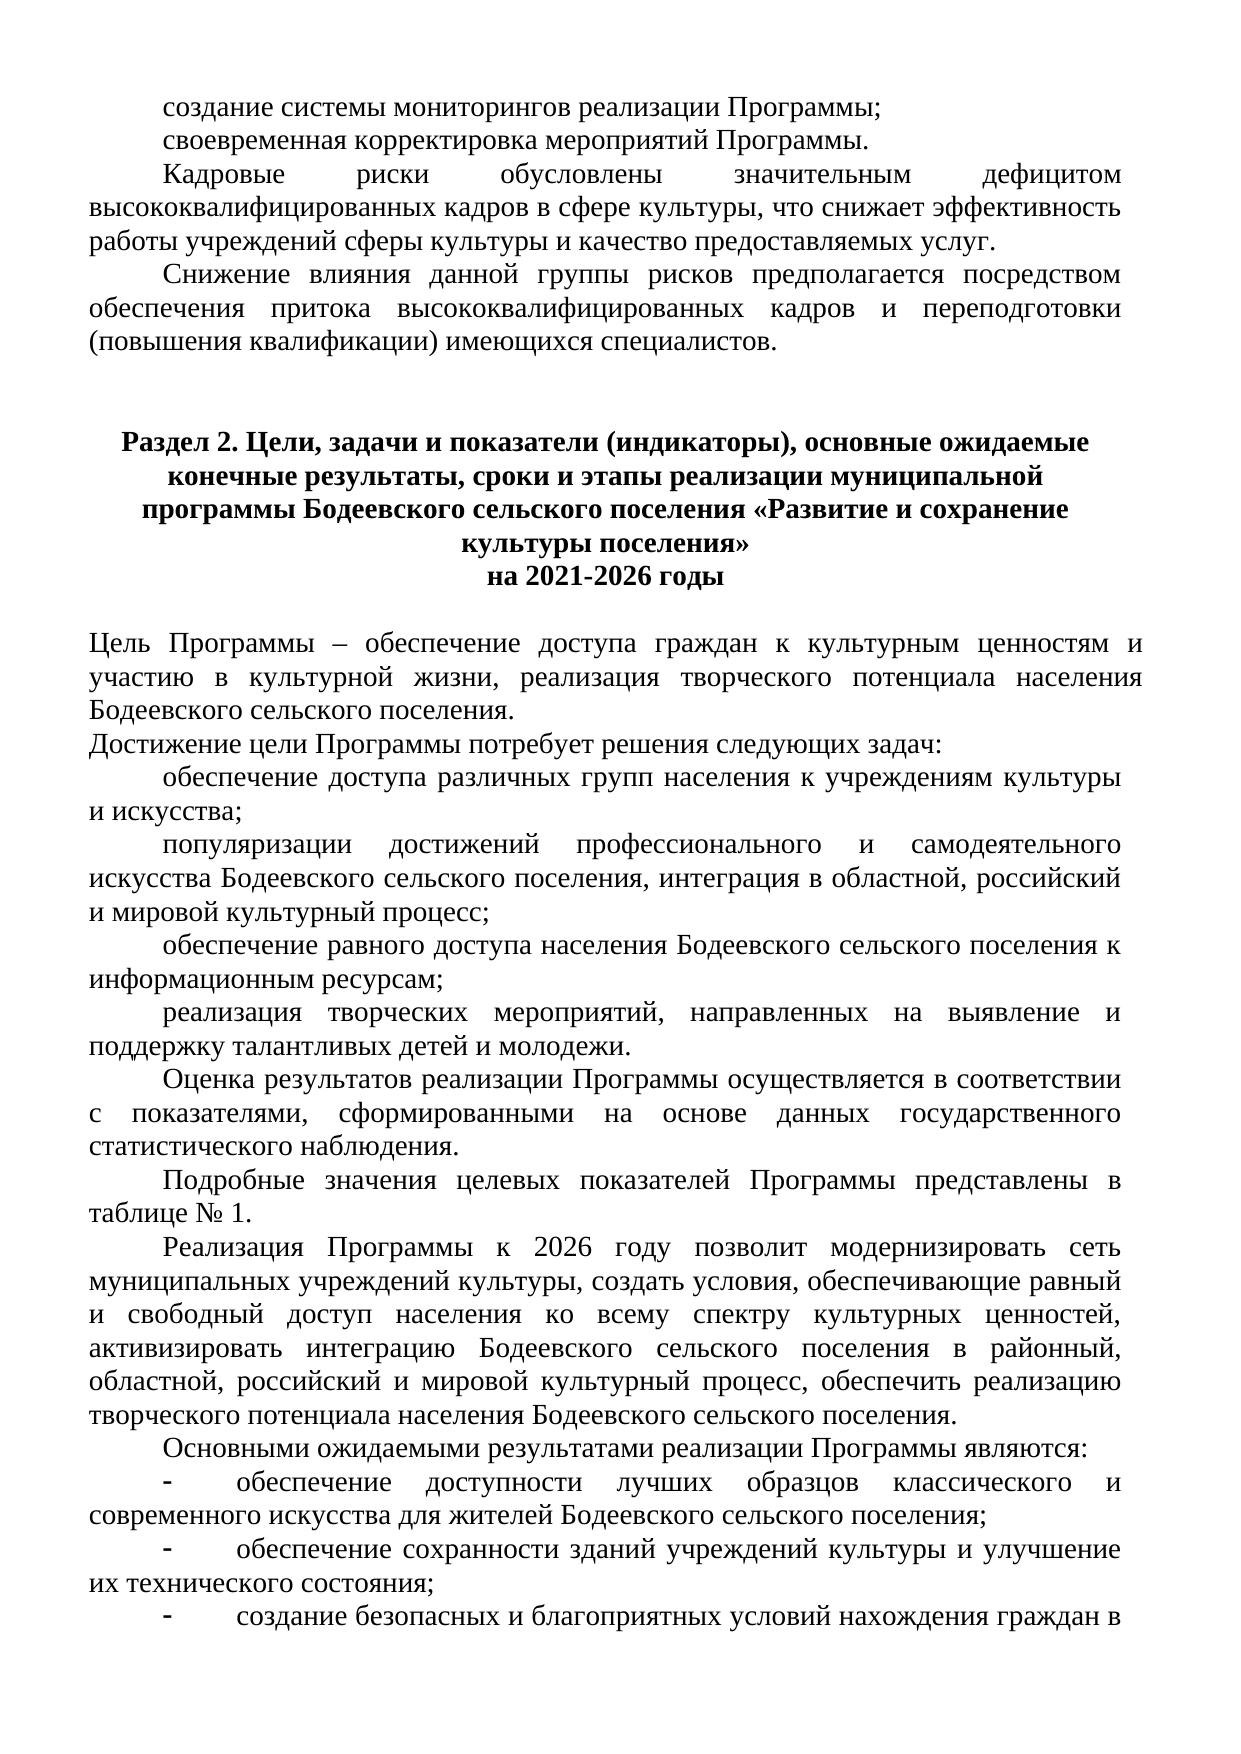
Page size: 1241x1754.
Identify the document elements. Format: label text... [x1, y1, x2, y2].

text обеспечение равного доступа населения Бодеевского сельского поселения к информационным ресурсам; [89, 927, 1122, 994]
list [89, 1598, 1122, 1632]
text своевременная корректировка мероприятий Программы. [89, 122, 1122, 156]
text Достижение цели Программы потребует решения следующих задач: [89, 726, 1122, 759]
text Реализация Программы к 2026 году позволит модернизировать сеть муниципальных учреждений культуры, создать условия, обеспечивающие равный и свободный доступ населения ко всему спектру культурных ценностей, активизировать интеграцию Бодеевского сельского поселения в районный, областной, российский и мировой культурный процесс, обеспечить реализацию творческого потенциала населения Бодеевского сельского поселения. [89, 1229, 1122, 1430]
text Подробные значения целевых показателей Программы представлены в таблице № 1. [89, 1162, 1122, 1229]
list обеспечение доступности лучших образцов классического и современного искусства для жителей Бодеевского сельского поселения; [89, 1464, 1122, 1531]
text популяризации достижений профессионального и самодеятельного искусства Бодеевского сельского поселения, интеграция в областной, российский и мировой культурный процесс; [89, 827, 1122, 927]
table_header Цель Программы – обеспечение доступа граждан к культурным ценностям и участию в культурной жизни, реализация творческого потенциала населения Бодеевского сельского поселения. [78, 625, 1155, 726]
text создание системы мониторингов реализации Программы; [89, 89, 1122, 122]
text обеспечение доступа различных групп населения к учреждениям культуры и искусства; [89, 759, 1122, 827]
text на 2021-2026 годы [89, 558, 1122, 592]
text Снижение влияния данной группы рисков предполагается посредством обеспечения притока высококвалифицированных кадров и переподготовки (повышения квалификации) имеющихся специалистов. [89, 256, 1122, 357]
text Раздел 2. Цели, задачи и показатели (индикаторы), основные ожидаемые конечные результаты, сроки и этапы реализации муниципальной программы Бодеевского сельского поселения «Развитие и сохранение культуры поселения» [89, 424, 1122, 558]
text Основными ожидаемыми результатами реализации Программы являются: [89, 1430, 1122, 1464]
list обеспечение сохранности зданий учреждений культуры и улучшение их технического состояния; [89, 1531, 1122, 1598]
text Кадровые риски обусловлены значительным дефицитом высококвалифицированных кадров в сфере культуры, что снижает эффективность работы учреждений сферы культуры и качество предоставляемых услуг. [89, 156, 1122, 256]
text Оценка результатов реализации Программы осуществляется в соответствии с показателями, сформированными на основе данных государственного статистического наблюдения. [89, 1061, 1122, 1162]
text реализация творческих мероприятий, направленных на выявление и поддержку талантливых детей и молодежи. [89, 994, 1122, 1061]
